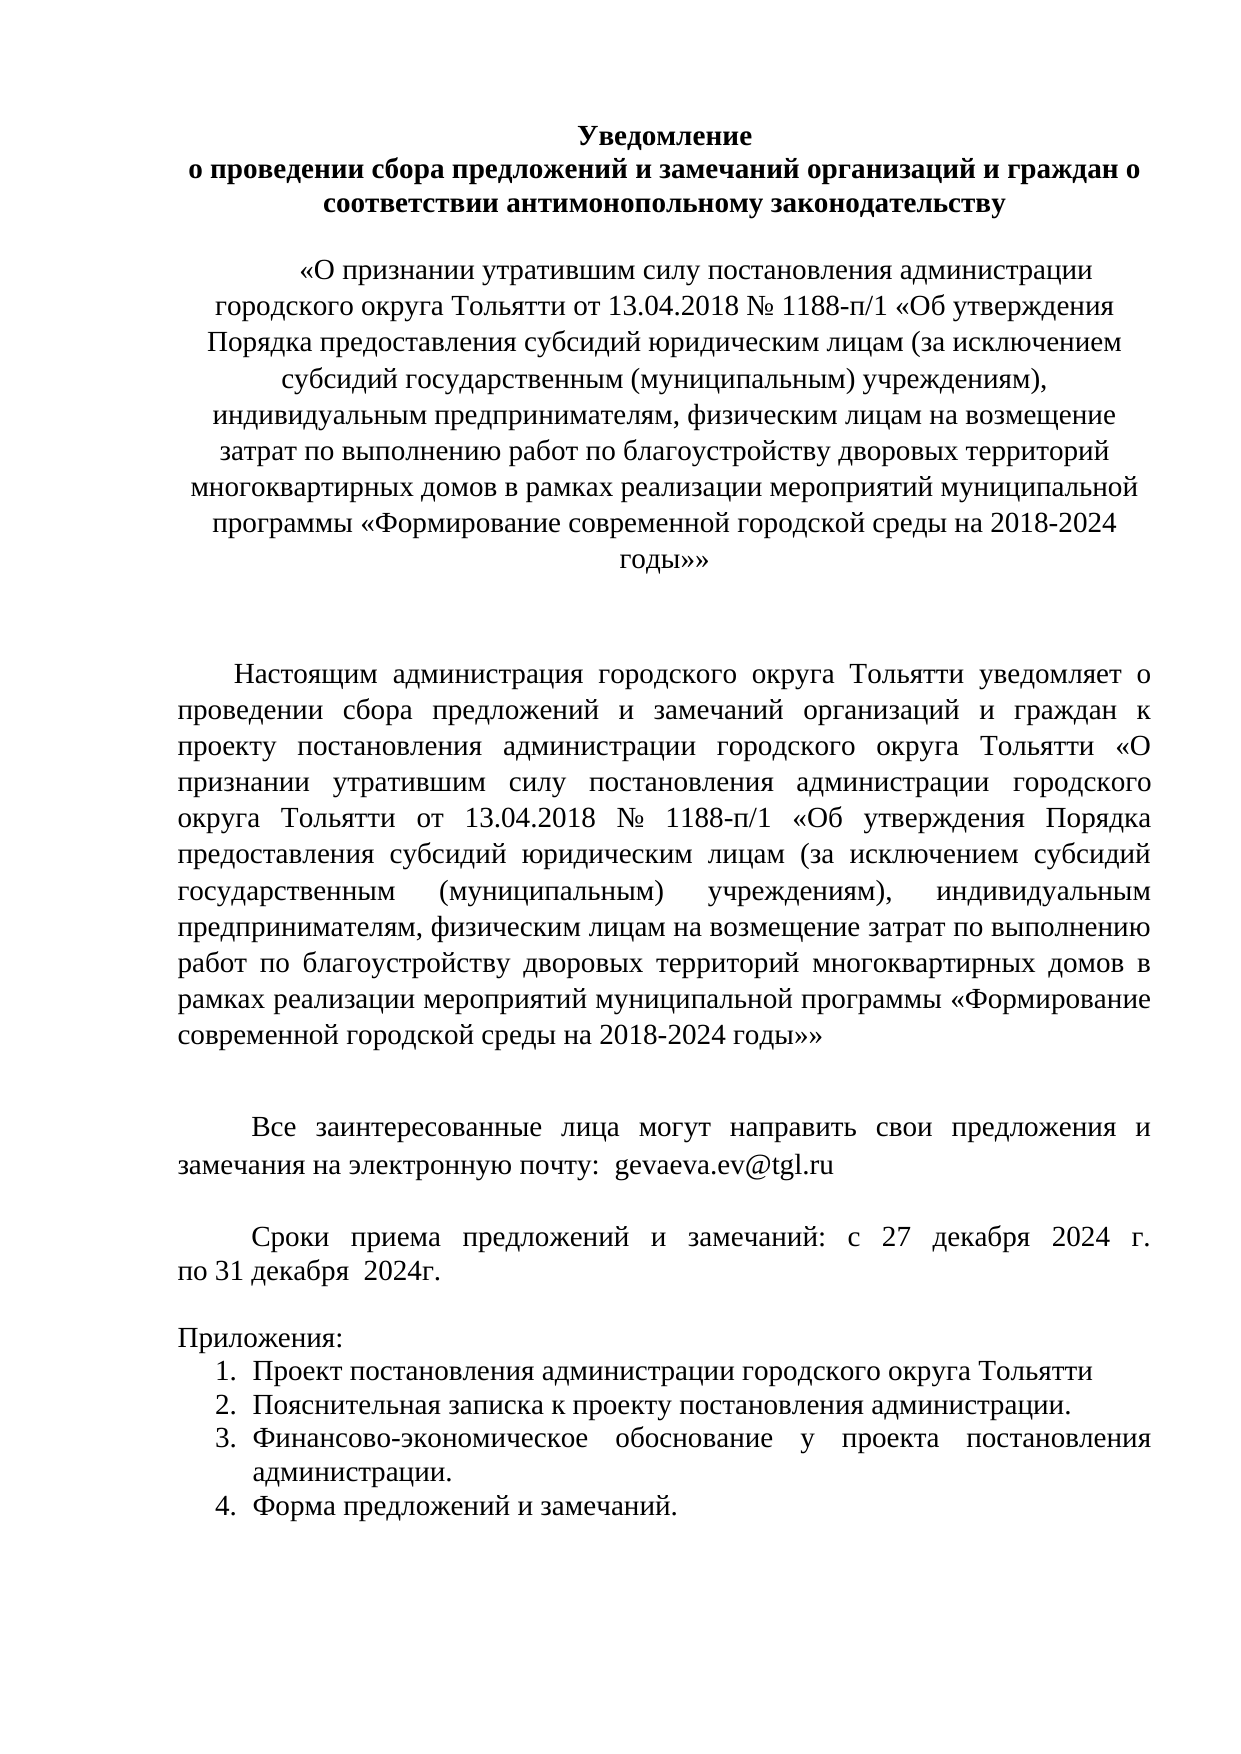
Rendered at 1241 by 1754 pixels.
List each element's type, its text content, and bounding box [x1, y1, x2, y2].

text Приложения: [177, 1320, 1152, 1353]
list Форма предложений и замечаний. [215, 1488, 1152, 1521]
text Сроки приема предложений и замечаний: с 27 декабря 2024 г. по 31 декабря 2024г. [177, 1219, 1152, 1286]
list Пояснительная записка к проекту постановления администрации. [215, 1387, 1152, 1421]
text Все заинтересованные лица могут направить свои предложения и замечания на электронную почту: gevaeva.ev@tgl.ru [177, 1109, 1152, 1181]
list Финансово-экономическое обоснование у проекта постановления администрации. [215, 1421, 1152, 1488]
text о проведении сбора предложений и замечаний организаций и граждан о соответствии антимонопольному законодательству [177, 152, 1152, 219]
text Настоящим администрация городского округа Тольятти уведомляет о проведении сбора предложений и замечаний организаций и граждан к проекту постановления администрации городского округа Тольятти «О признании утратившим силу постановления администрации городского округа Тольятти от 13.04.2018 № 1188-п/1 «Об утверждения Порядка предоставления субсидий юридическим лицам (за исключением субсидий государственным (муниципальным) учреждениям), индивидуальным предпринимателям, физическим лицам на возмещение затрат по выполнению работ по благоустройству дворовых территорий многоквартирных домов в рамках реализации мероприятий муниципальной программы «Формирование современной городской среды на 2018-2024 годы»» [177, 656, 1152, 1051]
list Проект постановления администрации городского округа Тольятти [215, 1353, 1152, 1387]
text «О признании утратившим силу постановления администрации городского округа Тольятти от 13.04.2018 № 1188-п/1 «Об утверждения Порядка предоставления субсидий юридическим лицам (за исключением субсидий государственным (муниципальным) учреждениям), индивидуальным предпринимателям, физическим лицам на возмещение затрат по выполнению работ по благоустройству дворовых территорий многоквартирных домов в рамках реализации мероприятий муниципальной программы «Формирование современной городской среды на 2018-2024 годы»» [177, 252, 1152, 575]
text Уведомление [177, 118, 1152, 152]
